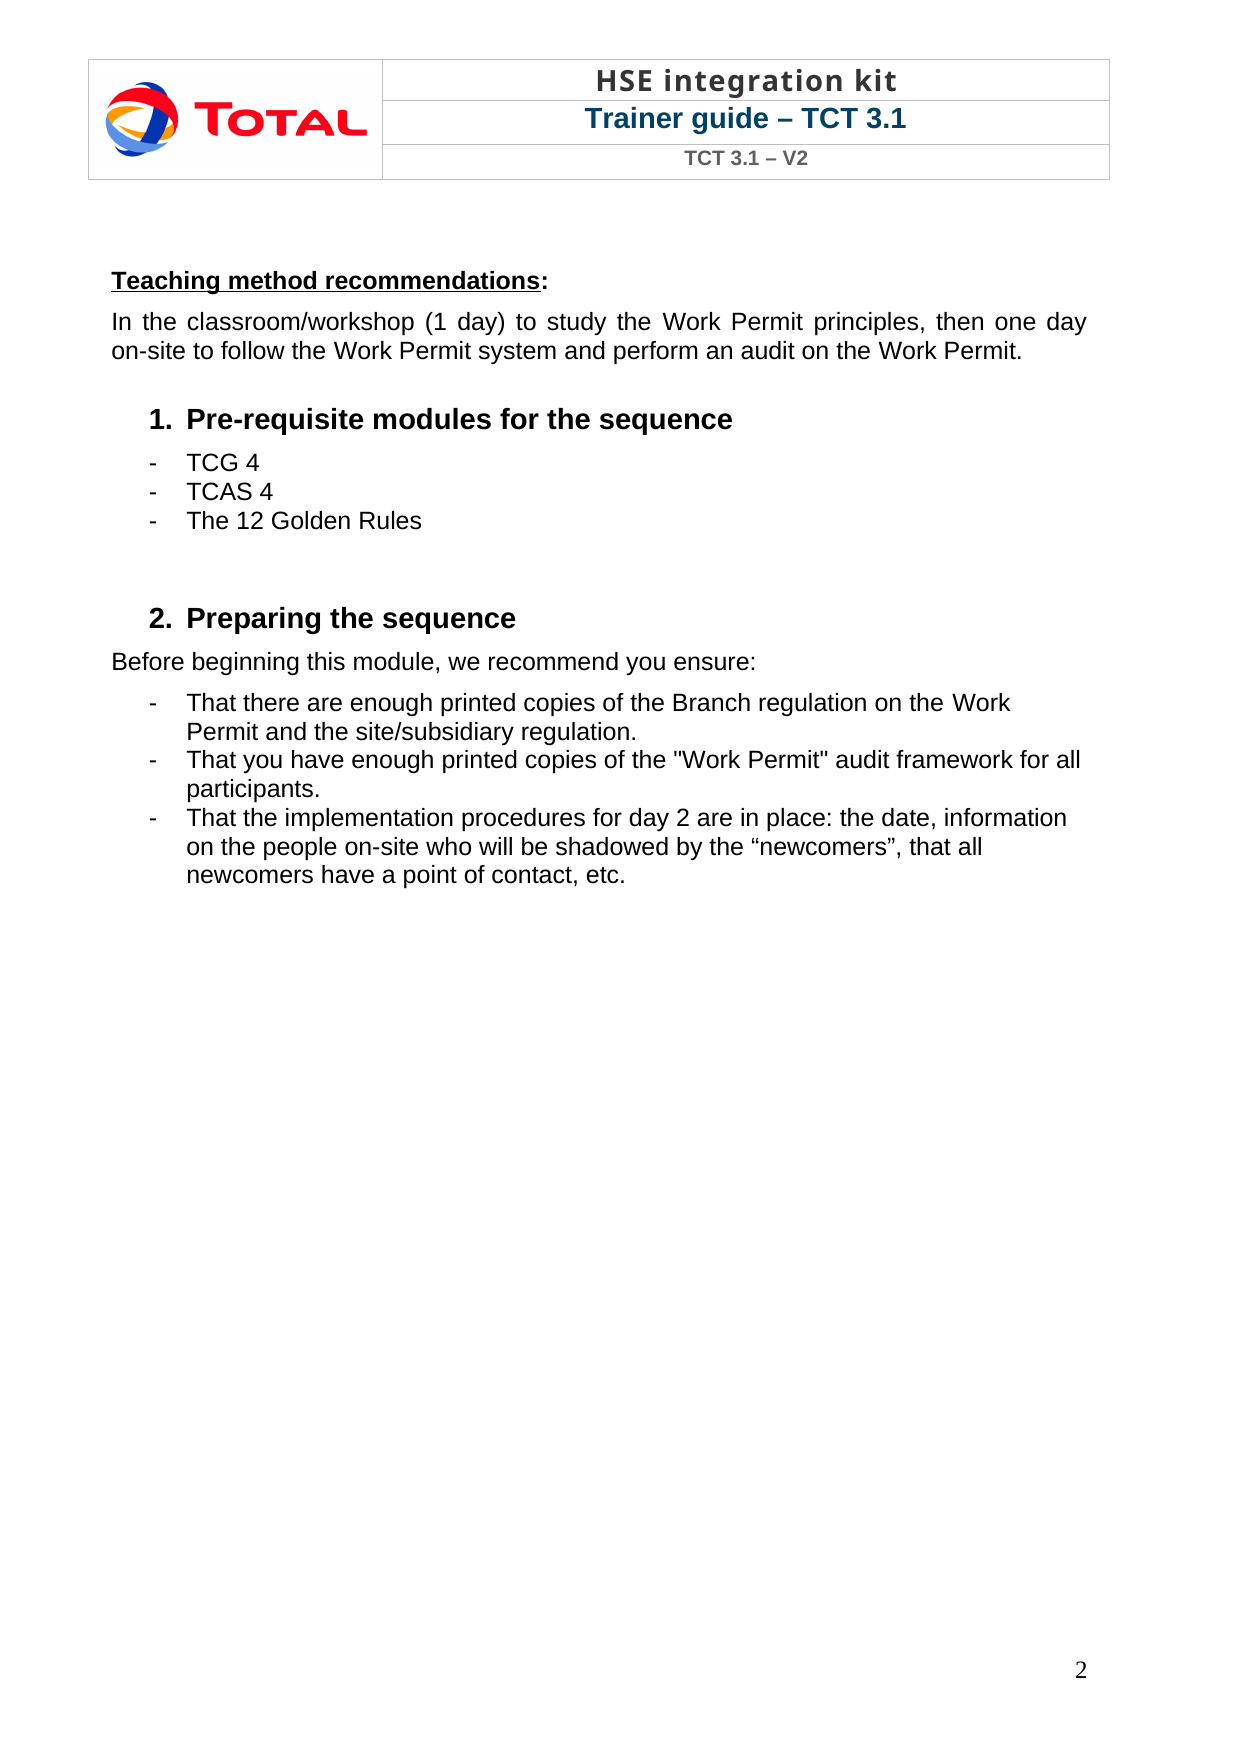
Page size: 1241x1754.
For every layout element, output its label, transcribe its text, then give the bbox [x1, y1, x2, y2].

subtitle Pre-requisite modules for the sequence [148, 402, 1087, 436]
list TCG 4 [148, 448, 1087, 477]
text Before beginning this module, we recommend you ensure: [111, 647, 1087, 675]
subtitle Preparing the sequence [148, 601, 1087, 634]
list That you have enough printed copies of the "Work Permit" audit framework for all participants. [148, 745, 1087, 803]
list That there are enough printed copies of the Branch regulation on the Work Permit and the site/subsidiary regulation. [148, 688, 1087, 745]
text In the classroom/workshop (1 day) to study the Work Permit principles, then one day on-site to follow the Work Permit system and perform an audit on the Work Permit. [111, 307, 1087, 364]
list TCAS 4 [148, 477, 1087, 506]
list That the implementation procedures for day 2 are in place: the date, information on the people on-site who will be shadowed by the “newcomers”, that all newcomers have a point of contact, etc. [148, 803, 1087, 889]
picture [96, 73, 375, 166]
text Teaching method recommendations: [111, 266, 1087, 294]
list The 12 Golden Rules [148, 506, 1087, 534]
